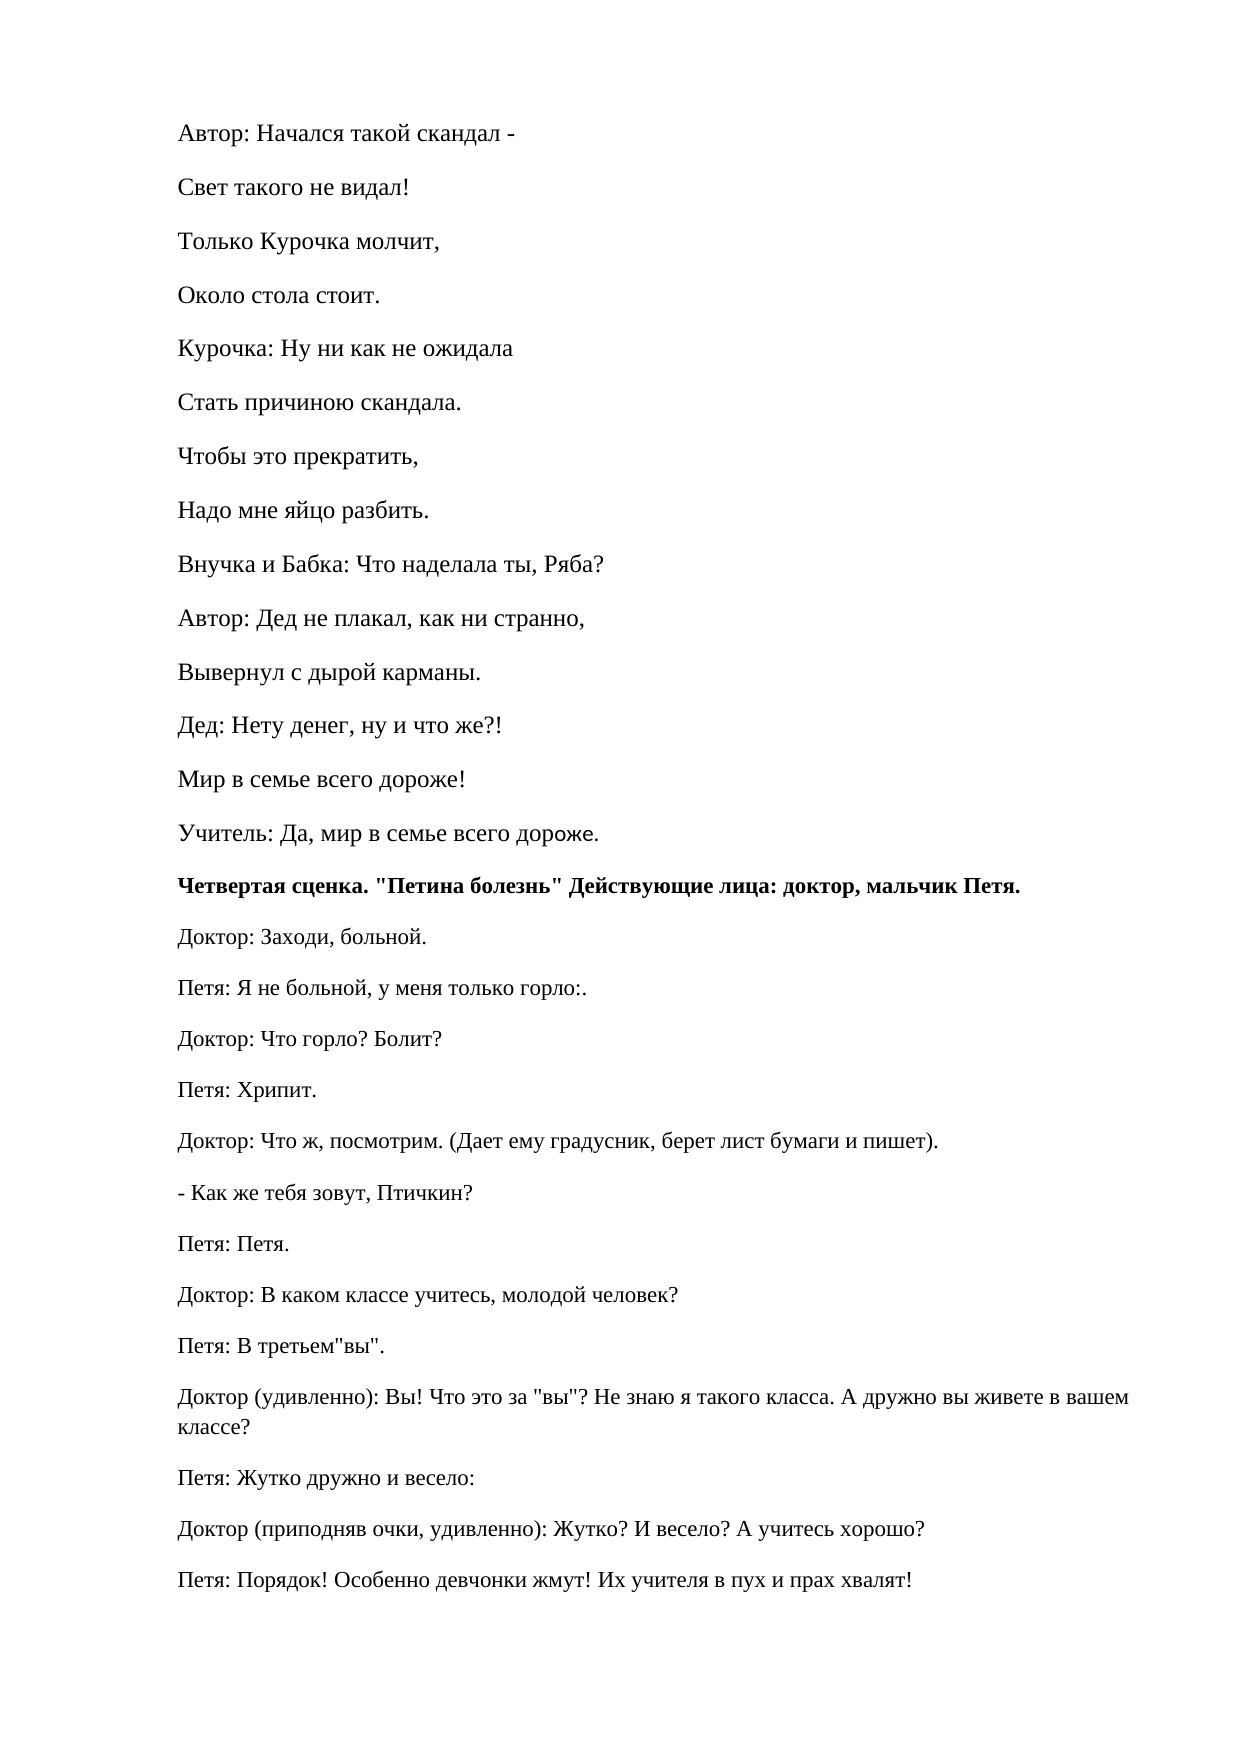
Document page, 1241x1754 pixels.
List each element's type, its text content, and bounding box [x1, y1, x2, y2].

text Надо мне яйцо разбить. [177, 495, 1152, 524]
text Доктор: Что ж, посмотрим. (Дает ему градусник, берет лист бумаги и пишет). [177, 1128, 1152, 1154]
text Мир в семье всего дороже! [177, 764, 1152, 793]
text Учитель: Да, мир в семье всего дороже. [177, 818, 1152, 847]
text Доктор: В каком классе учитесь, молодой человек? [177, 1281, 1152, 1307]
text Дед: Нету денег, ну и что же?! [177, 711, 1152, 739]
text Петя: Петя. [177, 1230, 1152, 1256]
text Доктор: Что горло? Болит? [177, 1026, 1152, 1052]
text Стать причиною скандала. [177, 387, 1152, 416]
text Доктор: Заходи, больной. [177, 923, 1152, 950]
text Четвертая сценка. "Петина болезнь" Действующие лица: доктор, мальчик Петя. [177, 872, 1152, 899]
text Доктор (приподняв очки, удивленно): Жутко? И весело? А учитесь хорошо? [177, 1515, 1152, 1541]
text Около стола стоит. [177, 280, 1152, 308]
text Автор: Начался такой скандал - [177, 118, 1152, 147]
text Петя: Порядок! Особенно девчонки жмут! Их учителя в пух и прах хвалят! [177, 1566, 1152, 1592]
text Вывернул с дырой карманы. [177, 657, 1152, 685]
text Свет такого не видал! [177, 172, 1152, 201]
text Доктор (удивленно): Вы! Что это за "вы"? Не знаю я такого класса. А дружно вы живете в вашем классе? [177, 1383, 1152, 1439]
text Курочка: Ну ни как не ожидала [177, 333, 1152, 362]
text Петя: В третьем"вы". [177, 1332, 1152, 1358]
text - Как же тебя зовут, Птичкин? [177, 1179, 1152, 1205]
text Петя: Я не больной, у меня только горло:. [177, 974, 1152, 1001]
text Только Курочка молчит, [177, 226, 1152, 254]
text Чтобы это прекратить, [177, 441, 1152, 470]
text Петя: Хрипит. [177, 1077, 1152, 1103]
text Автор: Дед не плакал, как ни странно, [177, 603, 1152, 632]
text Внучка и Бабка: Что наделала ты, Ряба? [177, 549, 1152, 578]
text Петя: Жутко дружно и весело: [177, 1464, 1152, 1490]
